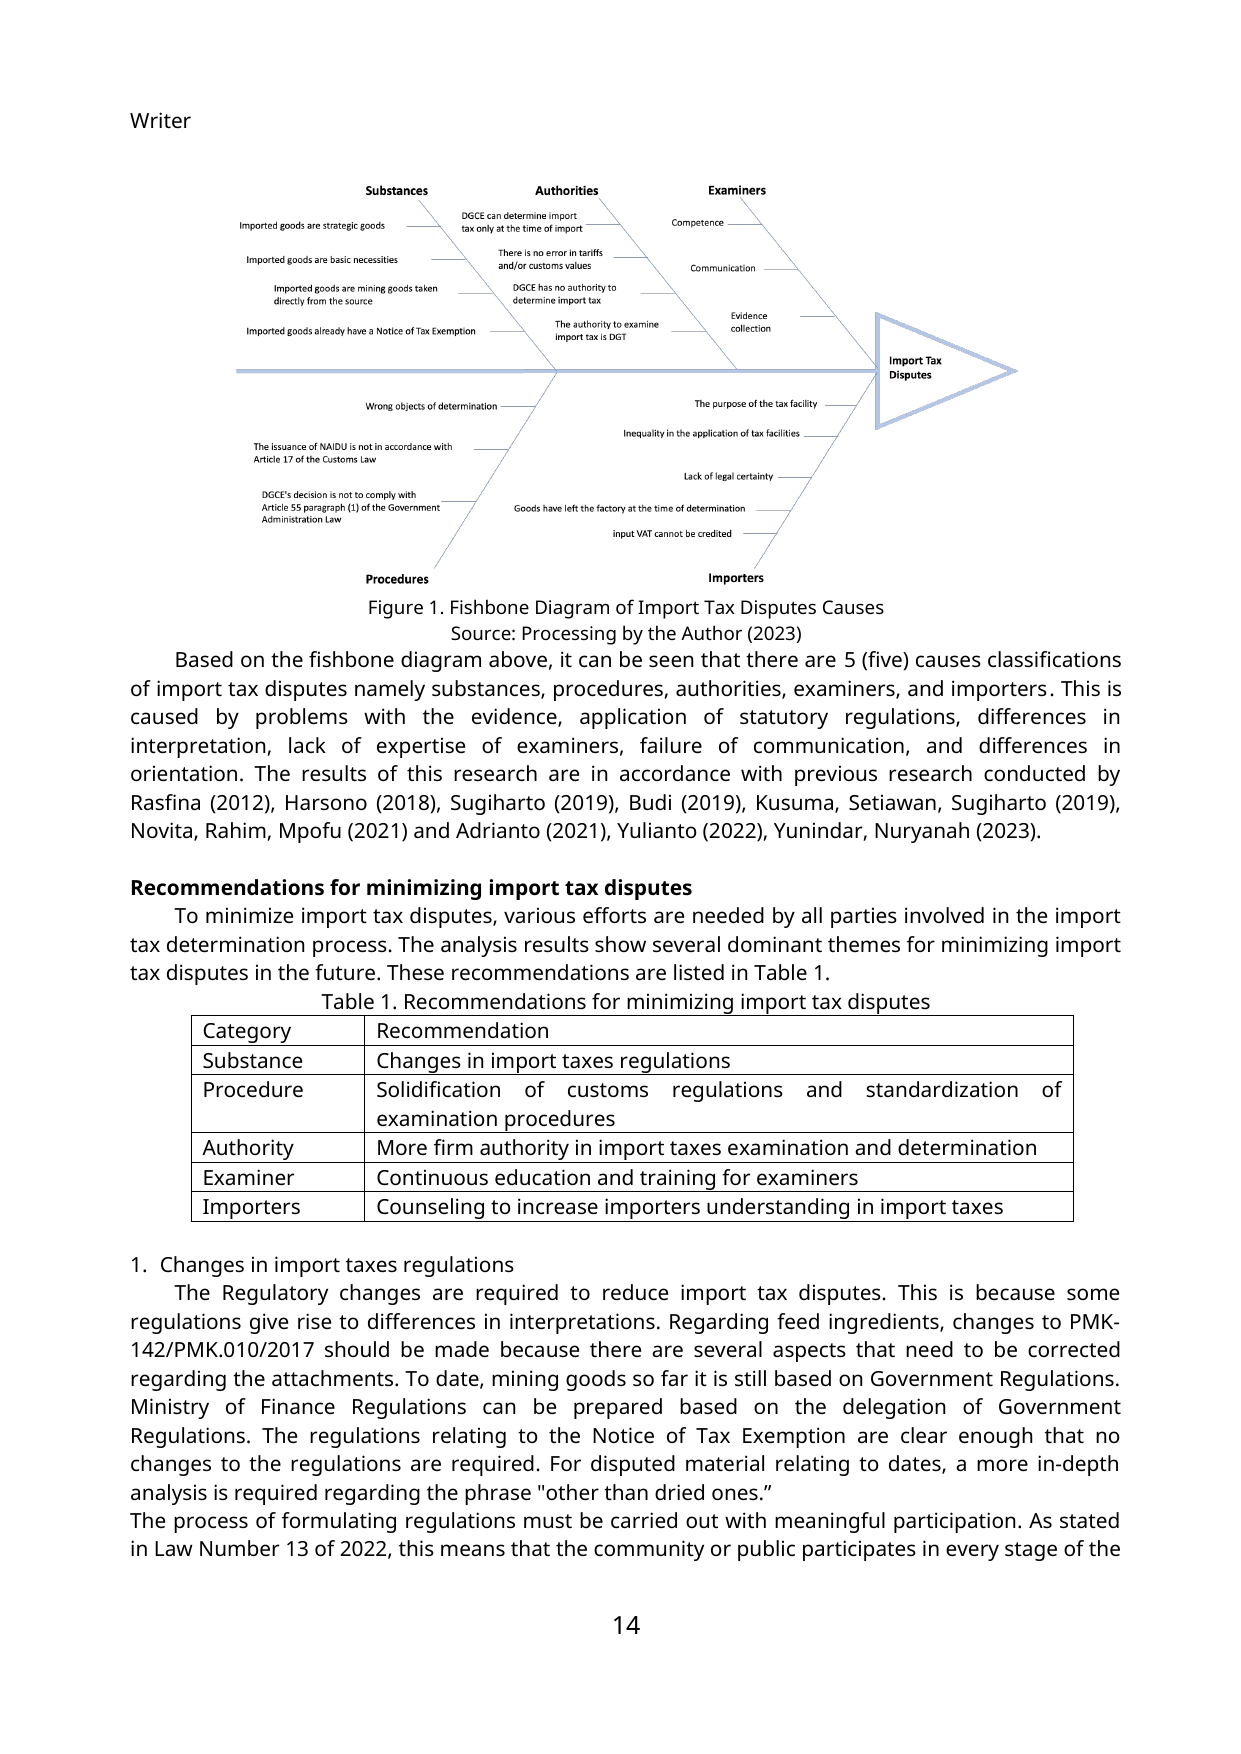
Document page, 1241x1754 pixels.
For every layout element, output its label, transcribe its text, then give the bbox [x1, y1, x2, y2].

list Changes in import taxes regulations [130, 1250, 1122, 1278]
text Recommendations for minimizing import tax disputes [130, 873, 1122, 902]
table_cell Counseling to increase importers understanding in import taxes [365, 1192, 1073, 1221]
text Based on the fishbone diagram above, it can be seen that there are 5 (five) causes classifications of import tax disputes namely substances, procedures, authorities, examiners, and importers. This is caused by problems with the evidence, application of statutory regulations, differences in interpretation, lack of expertise of examiners, failure of communication, and differences in orientation. The results of this research are in accordance with previous research conducted by Rasfina (2012), Harsono (2018), Sugiharto (2019), Budi (2019), Kusuma, Setiawan, Sugiharto (2019), Novita, Rahim, Mpofu (2021) and Adrianto (2021), Yulianto (2022), Yunindar, Nuryanah (2023). [130, 646, 1122, 845]
table_cell Importers [192, 1192, 364, 1221]
table_cell Substance [192, 1046, 364, 1074]
text Source: Processing by the Author (2023) [130, 620, 1122, 646]
table_cell Procedure [192, 1075, 364, 1132]
text The Regulatory changes are required to reduce import tax disputes. This is because some regulations give rise to differences in interpretations. Regarding feed ingredients, changes to PMK-142/PMK.010/2017 should be made because there are several aspects that need to be corrected regarding the attachments. To date, mining goods so far it is still based on Government Regulations. Ministry of Finance Regulations can be prepared based on the delegation of Government Regulations. The regulations relating to the Notice of Tax Exemption are clear enough that no changes to the regulations are required. For disputed material relating to dates, a more in-depth analysis is required regarding the phrase "other than dried ones.” [130, 1278, 1122, 1506]
table_cell More firm authority in import taxes examination and determination [365, 1133, 1073, 1162]
table_cell Solidification of customs regulations and standardization of examination procedures [365, 1075, 1073, 1132]
text To minimize import tax disputes, various efforts are needed by all parties involved in the import tax determination process. The analysis results show several dominant themes for minimizing import tax disputes in the future. These recommendations are listed in Table 1. [130, 902, 1122, 987]
table_header Category [192, 1016, 364, 1045]
text Table 1. Recommendations for minimizing import tax disputes [130, 987, 1122, 1015]
picture [233, 177, 1019, 595]
table_cell Continuous education and training for examiners [365, 1163, 1073, 1191]
table_cell Authority [192, 1133, 364, 1162]
text Figure 1. Fishbone Diagram of Import Tax Disputes Causes [130, 594, 1122, 620]
table_cell Changes in import taxes regulations [365, 1046, 1073, 1074]
table_cell Examiner [192, 1163, 364, 1191]
table_header Recommendation [365, 1016, 1073, 1045]
